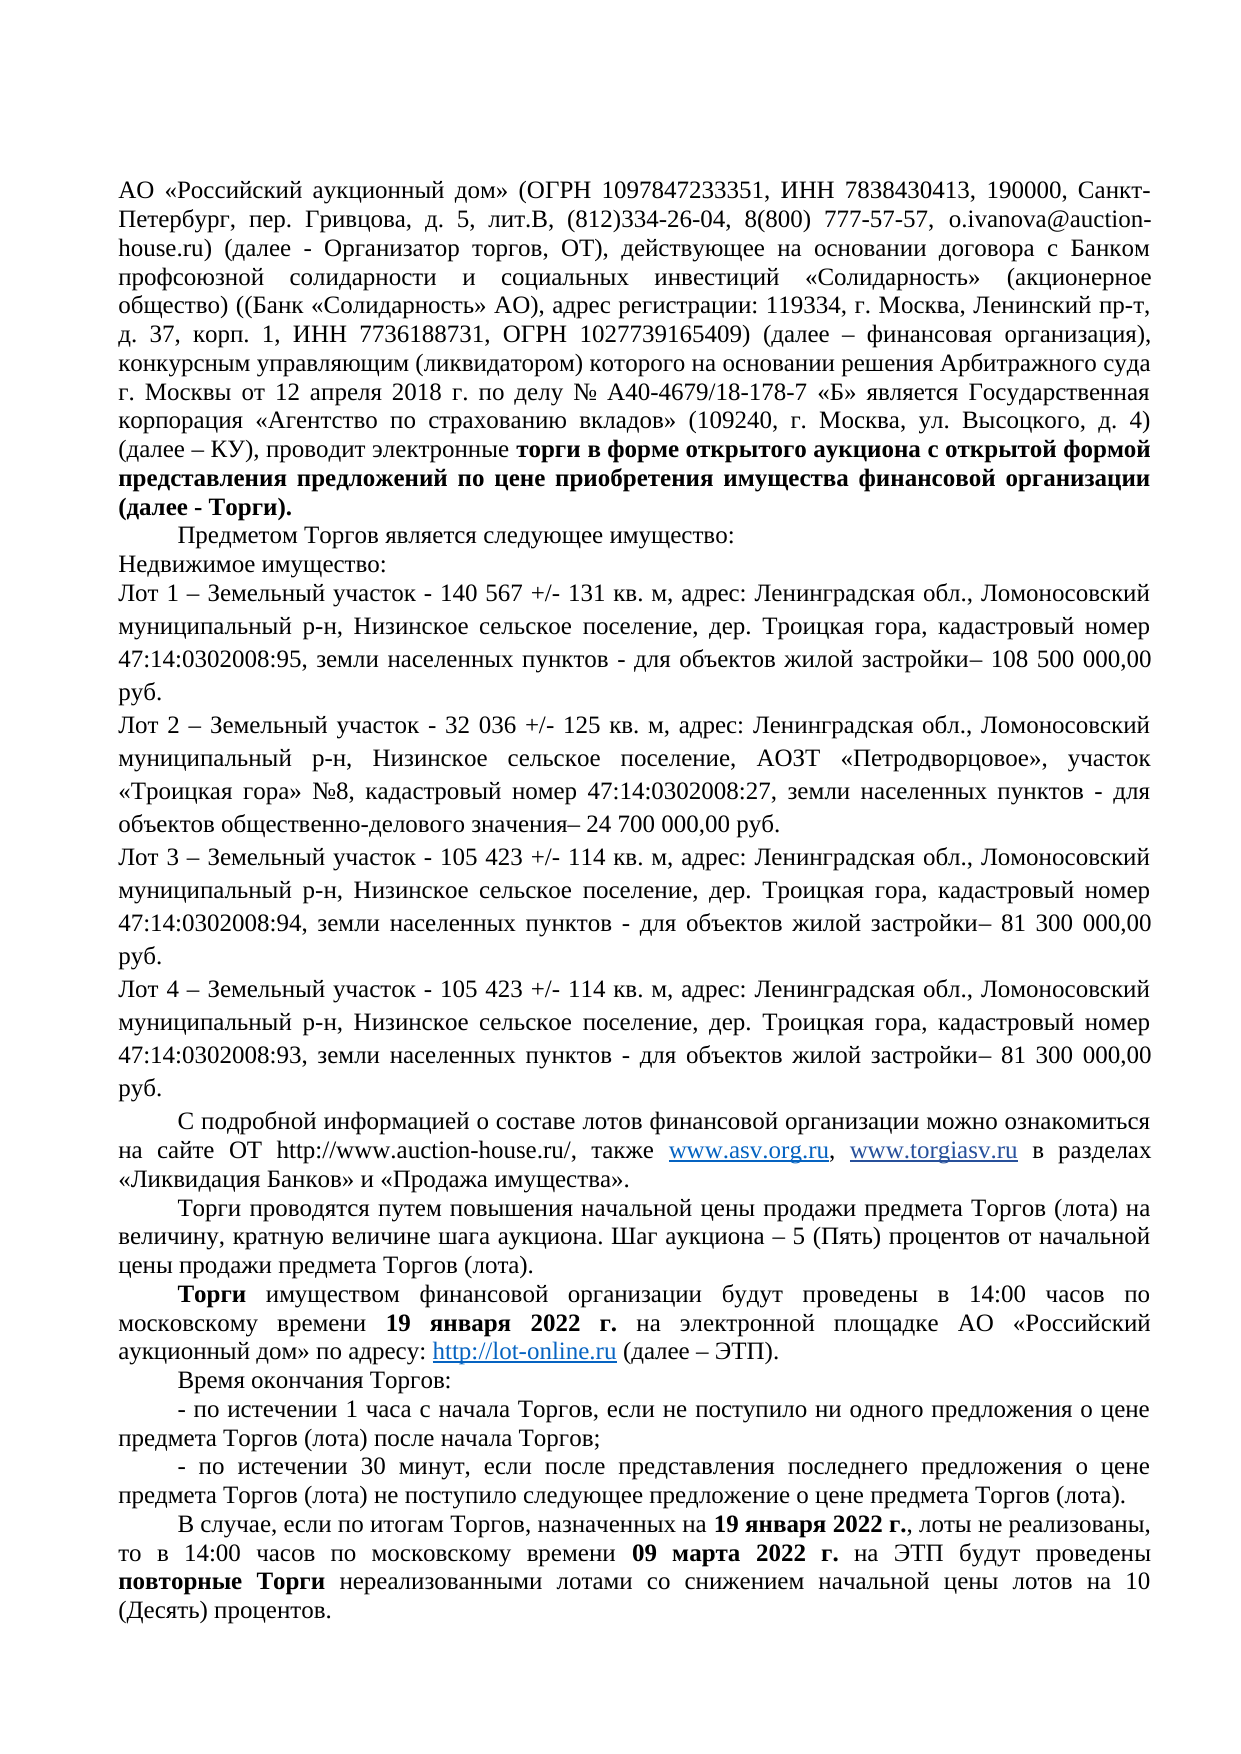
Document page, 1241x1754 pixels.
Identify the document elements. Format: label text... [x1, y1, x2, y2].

text Лот 2 – Земельный участок - 32 036 +/- 125 кв. м, адрес: Ленинградская обл., Ломоносовский муниципальный р-н, Низинское сельское поселение, АОЗТ «Петродворцовое», участок «Троицкая гора» №8, кадастровый номер 47:14:0302008:27, земли населенных пунктов - для объектов общественно-делового значения– 24 700 000,00 руб. [118, 710, 1151, 838]
text Лот 4 – Земельный участок - 105 423 +/- 114 кв. м, адрес: Ленинградская обл., Ломоносовский муниципальный р-н, Низинское сельское поселение, дер. Троицкая гора, кадастровый номер 47:14:0302008:93, земли населенных пунктов - для объектов жилой застройки– 81 300 000,00 руб. [118, 974, 1151, 1102]
text АО «Российский аукционный дом» (ОГРН 1097847233351, ИНН 7838430413, 190000, Санкт-Петербург, пер. Гривцова, д. 5, лит.В, (812)334-26-04, 8(800) 777-57-57, o.ivanova@auction-house.ru) (далее - Организатор торгов, ОТ), действующее на основании договора с Банком профсоюзной солидарности и социальных инвестиций «Солидарность» (акционерное общество) ((Банк «Солидарность» АО), адрес регистрации: 119334, г. Москва, Ленинский пр-т, д. 37, корп. 1, ИНН 7736188731, ОГРН 1027739165409) (далее – финансовая организация), конкурсным управляющим (ликвидатором) которого на основании решения Арбитражного суда г. Москвы от 12 апреля 2018 г. по делу № А40-4679/18-178-7 «Б» является Государственная корпорация «Агентство по страхованию вкладов» (109240, г. Москва, ул. Высоцкого, д. 4) (далее – КУ), проводит электронные торги в форме открытого аукциона с открытой формой представления предложений по цене приобретения имущества финансовой организации (далее - Торги). [118, 176, 1151, 521]
text Торги имуществом финансовой организации будут проведены в 14:00 часов по московскому времени 19 января 2022 г. на электронной площадке АО «Российский аукционный дом» по адресу: http://lot-online.ru (далее – ЭТП). [118, 1279, 1151, 1365]
text В случае, если по итогам Торгов, назначенных на 19 января 2022 г., лоты не реализованы, то в 14:00 часов по московскому времени 09 марта 2022 г. на ЭТП будут проведены повторные Торги нереализованными лотами со снижением начальной цены лотов на 10 (Десять) процентов. [118, 1509, 1151, 1624]
text - по истечении 30 минут, если после представления последнего предложения о цене предмета Торгов (лота) не поступило следующее предложение о цене предмета Торгов (лота). [118, 1451, 1151, 1509]
text - по истечении 1 часа с начала Торгов, если не поступило ни одного предложения о цене предмета Торгов (лота) после начала Торгов; [118, 1394, 1151, 1451]
text Лот 3 – Земельный участок - 105 423 +/- 114 кв. м, адрес: Ленинградская обл., Ломоносовский муниципальный р-н, Низинское сельское поселение, дер. Троицкая гора, кадастровый номер 47:14:0302008:94, земли населенных пунктов - для объектов жилой застройки– 81 300 000,00 руб. [118, 842, 1151, 970]
text Лот 1 – Земельный участок - 140 567 +/- 131 кв. м, адрес: Ленинградская обл., Ломоносовский муниципальный р-н, Низинское сельское поселение, дер. Троицкая гора, кадастровый номер 47:14:0302008:95, земли населенных пунктов - для объектов жилой застройки– 108 500 000,00 руб. [118, 578, 1151, 706]
text Торги проводятся путем повышения начальной цены продажи предмета Торгов (лота) на величину, кратную величине шага аукциона. Шаг аукциона – 5 (Пять) процентов от начальной цены продажи предмета Торгов (лота). [118, 1193, 1151, 1279]
text Предметом Торгов является следующее имущество: [118, 521, 1151, 549]
text Время окончания Торгов: [118, 1365, 1151, 1394]
text С подробной информацией о составе лотов финансовой организации можно ознакомиться на сайте ОТ http://www.auction-house.ru/, также www.asv.org.ru, www.torgiasv.ru в разделах «Ликвидация Банков» и «Продажа имущества». [118, 1106, 1151, 1193]
text Недвижимое имущество: [118, 549, 1151, 578]
